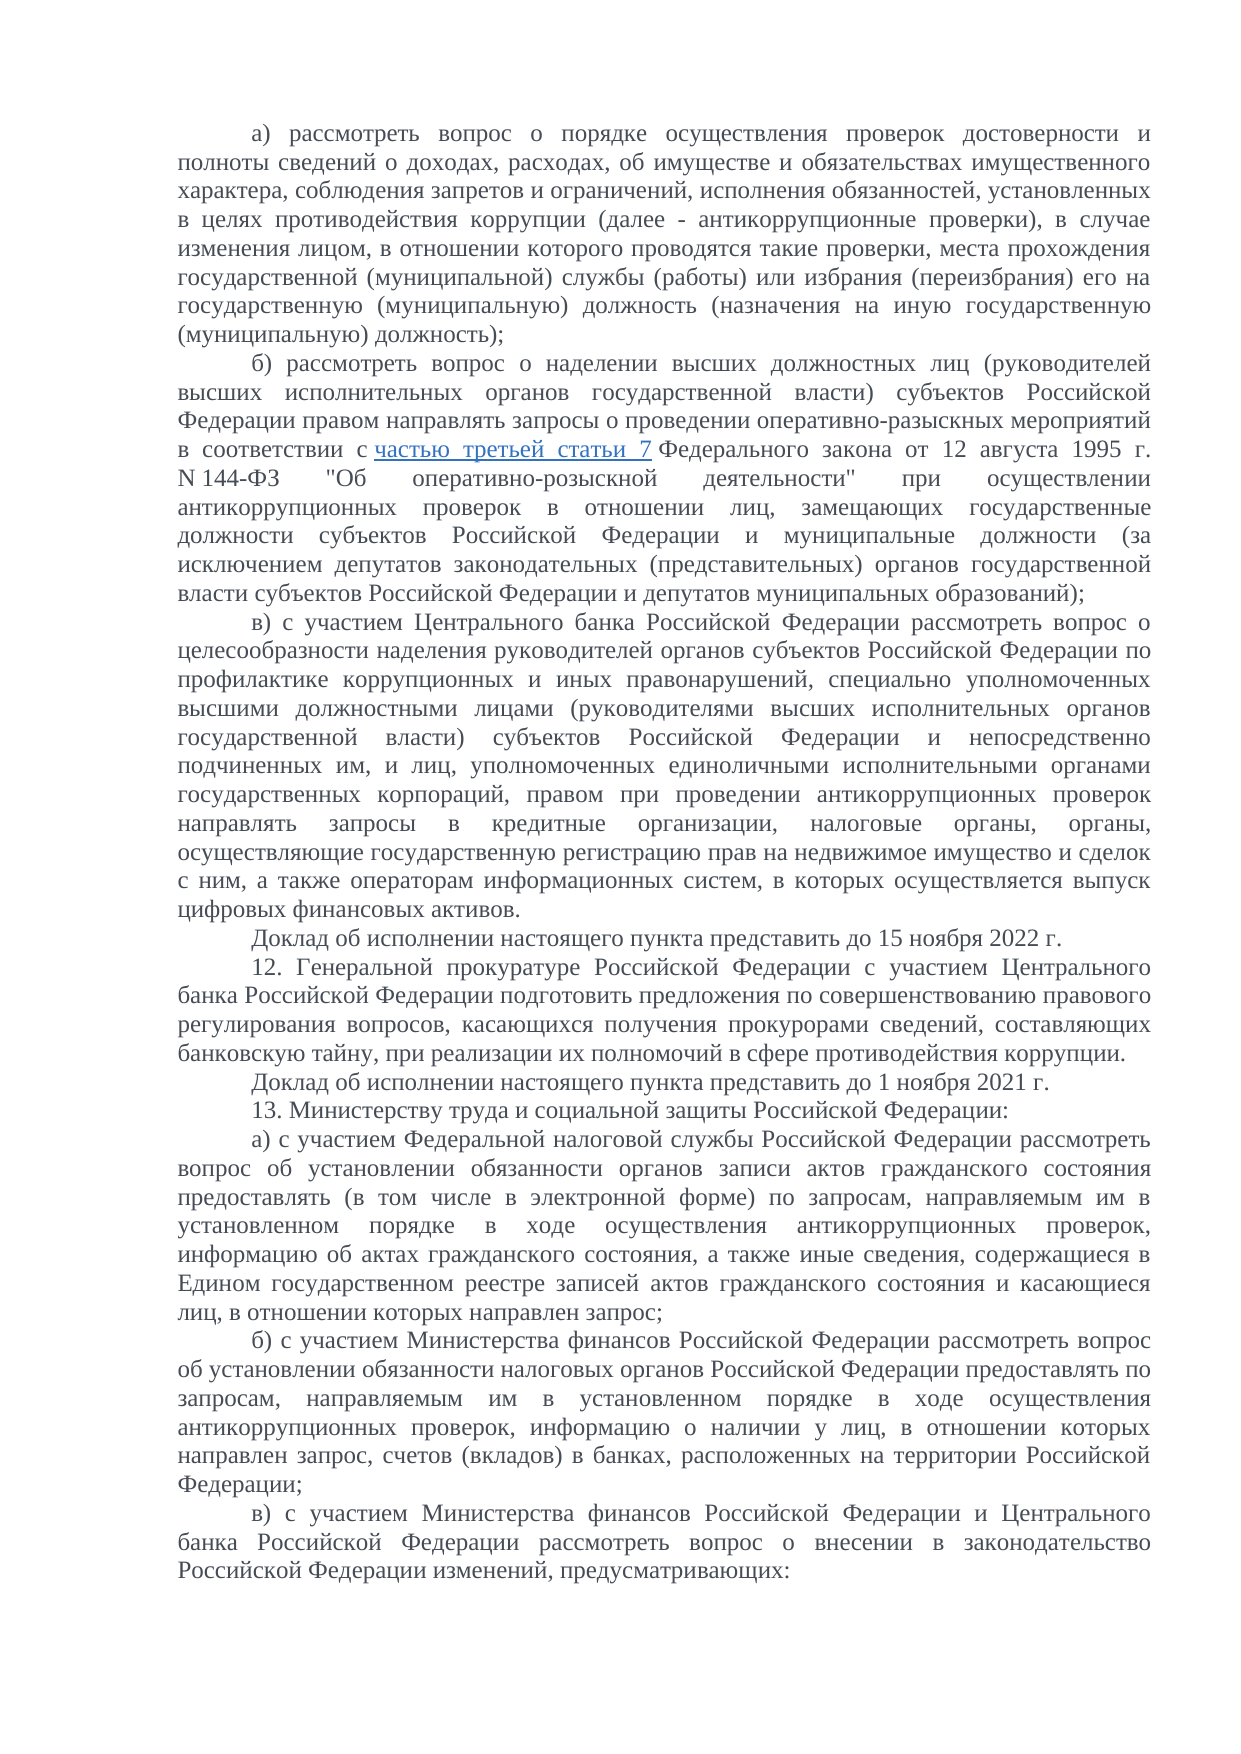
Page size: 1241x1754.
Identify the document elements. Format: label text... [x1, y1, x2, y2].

text Доклад об исполнении настоящего пункта представить до 15 ноября 2022 г. [177, 923, 1152, 952]
text в) с участием Центрального банка Российской Федерации рассмотреть вопрос о целесообразности наделения руководителей органов субъектов Российской Федерации по профилактике коррупционных и иных правонарушений, специально уполномоченных высшими должностными лицами (руководителями высших исполнительных органов государственной власти) субъектов Российской Федерации и непосредственно подчиненных им, и лиц, уполномоченных единоличными исполнительными органами государственных корпораций, правом при проведении антикоррупционных проверок направлять запросы в кредитные организации, налоговые органы, органы, осуществляющие государственную регистрацию прав на недвижимое имущество и сделок с ним, а также операторам информационных систем, в которых осуществляется выпуск цифровых финансовых активов. [177, 607, 1152, 923]
text а) рассмотреть вопрос о порядке осуществления проверок достоверности и полноты сведений о доходах, расходах, об имуществе и обязательствах имущественного характера, соблюдения запретов и ограничений, исполнения обязанностей, установленных в целях противодействия коррупции (далее - антикоррупционные проверки), в случае изменения лицом, в отношении которого проводятся такие проверки, места прохождения государственной (муниципальной) службы (работы) или избрания (переизбрания) его на государственную (муниципальную) должность (назначения на иную государственную (муниципальную) должность); [177, 118, 1152, 348]
text б) рассмотреть вопрос о наделении высших должностных лиц (руководителей высших исполнительных органов государственной власти) субъектов Российской Федерации правом направлять запросы о проведении оперативно-разыскных мероприятий в соответствии с частью третьей статьи 7 Федерального закона от 12 августа 1995 г. N 144-ФЗ "Об оперативно-розыскной деятельности" при осуществлении антикоррупционных проверок в отношении лиц, замещающих государственные должности субъектов Российской Федерации и муниципальные должности (за исключением депутатов законодательных (представительных) органов государственной власти субъектов Российской Федерации и депутатов муниципальных образований); [177, 348, 1152, 607]
text 13. Министерству труда и социальной защиты Российской Федерации: [177, 1096, 1152, 1124]
text в) с участием Министерства финансов Российской Федерации и Центрального банка Российской Федерации рассмотреть вопрос о внесении в законодательство Российской Федерации изменений, предусматривающих: [177, 1498, 1152, 1584]
text а) с участием Федеральной налоговой службы Российской Федерации рассмотреть вопрос об установлении обязанности органов записи актов гражданского состояния предоставлять (в том числе в электронной форме) по запросам, направляемым им в установленном порядке в ходе осуществления антикоррупционных проверок, информацию об актах гражданского состояния, а также иные сведения, содержащиеся в Едином государственном реестре записей актов гражданского состояния и касающиеся лиц, в отношении которых направлен запрос; [177, 1124, 1152, 1326]
text Доклад об исполнении настоящего пункта представить до 1 ноября 2021 г. [177, 1067, 1152, 1096]
text 12. Генеральной прокуратуре Российской Федерации с участием Центрального банка Российской Федерации подготовить предложения по совершенствованию правового регулирования вопросов, касающихся получения прокурорами сведений, составляющих банковскую тайну, при реализации их полномочий в сфере противодействия коррупции. [177, 952, 1152, 1067]
text б) с участием Министерства финансов Российской Федерации рассмотреть вопрос об установлении обязанности налоговых органов Российской Федерации предоставлять по запросам, направляемым им в установленном порядке в ходе осуществления антикоррупционных проверок, информацию о наличии у лиц, в отношении которых направлен запрос, счетов (вкладов) в банках, расположенных на территории Российской Федерации; [177, 1326, 1152, 1498]
